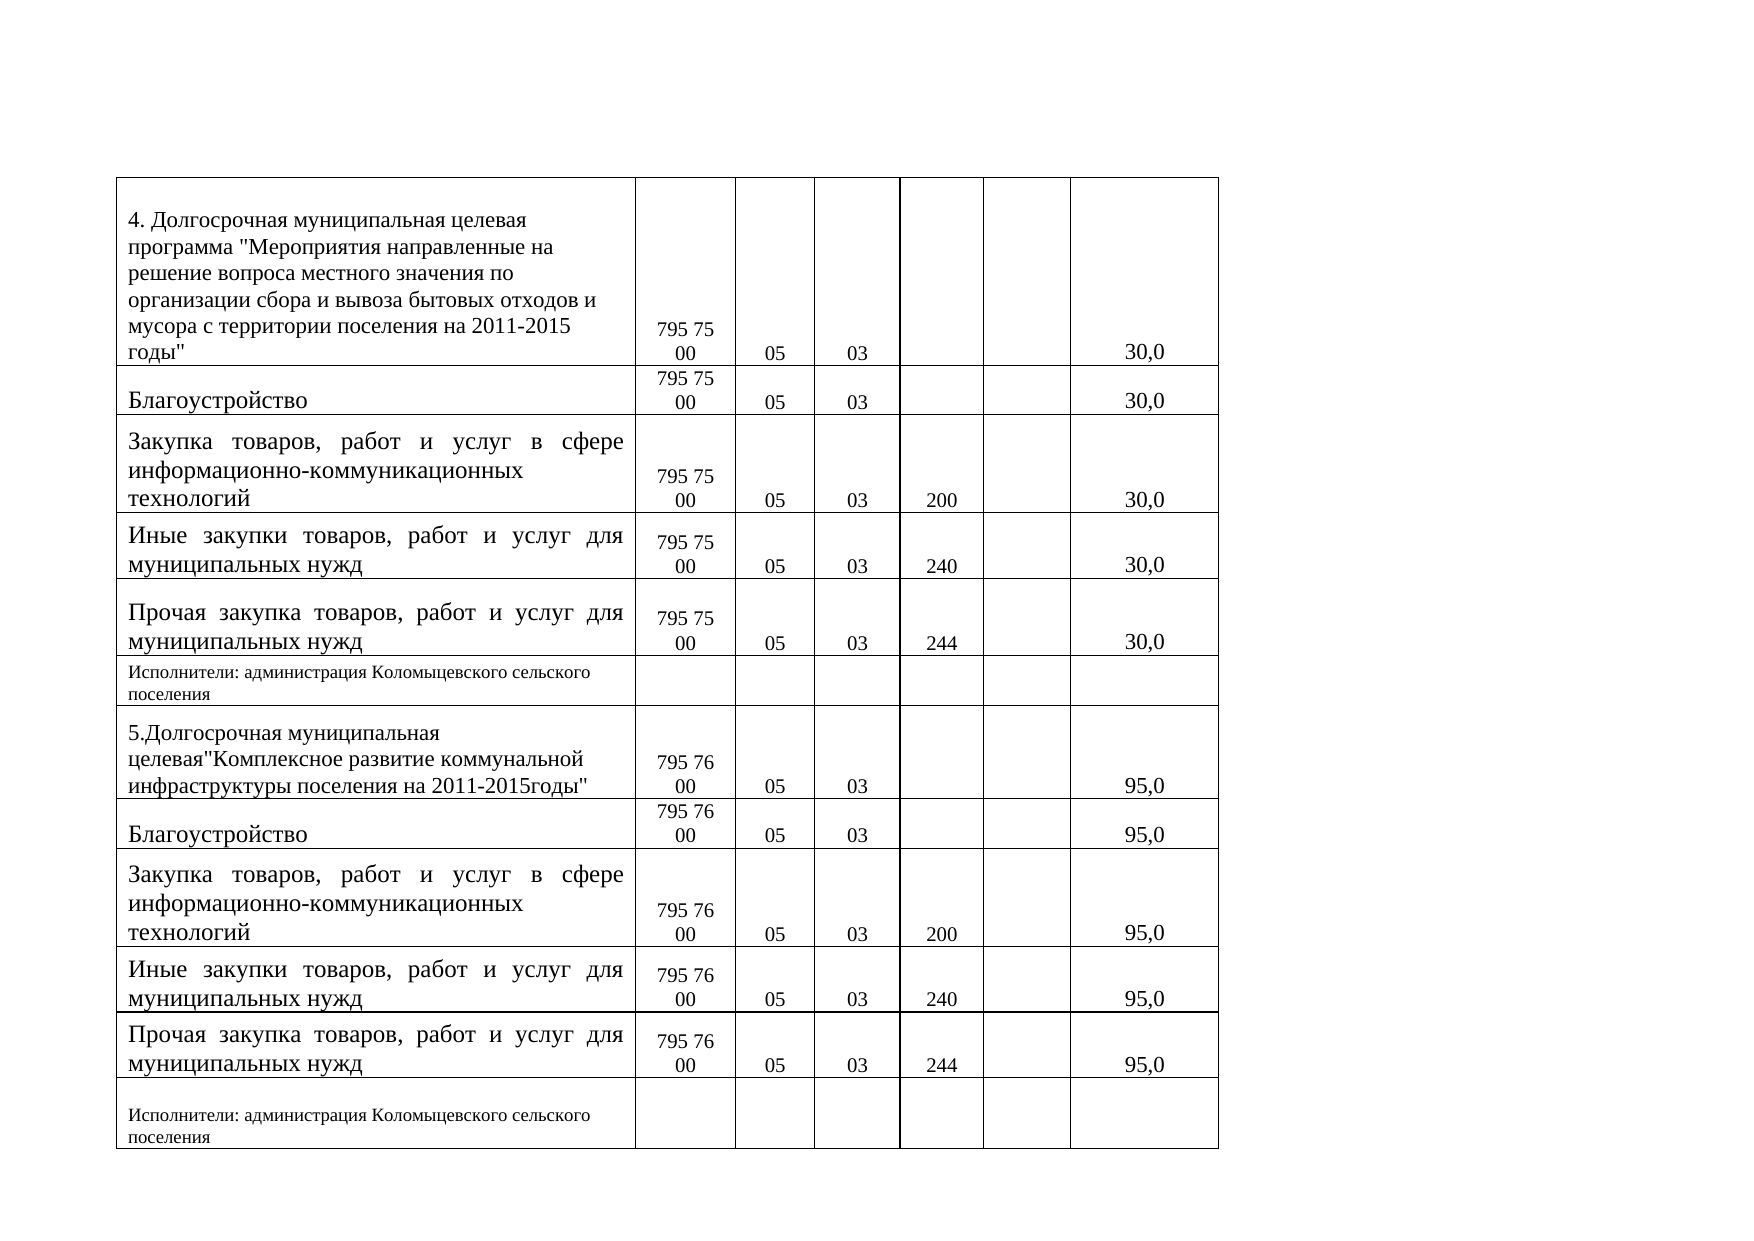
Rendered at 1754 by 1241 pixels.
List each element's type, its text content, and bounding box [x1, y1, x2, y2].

table_cell 795 75 00 [636, 579, 735, 654]
table_cell 03 [815, 849, 899, 946]
table_cell 03 [815, 1013, 899, 1077]
table_cell 795 76 00 [636, 849, 735, 946]
table_cell 240 [901, 513, 983, 578]
table_cell Иные закупки товаров, работ и услуг для муниципальных нужд [117, 513, 635, 578]
table_cell 05 [736, 849, 814, 946]
table_cell 05 [736, 513, 814, 578]
table_cell 30,0 [1071, 178, 1218, 365]
table_cell 95,0 [1071, 706, 1218, 798]
table_cell [815, 1078, 899, 1147]
table_cell 5.Долгосрочная муниципальная целевая"Комплексное развитие коммунальной инфраструктуры поселения на 2011-2015годы" [117, 706, 635, 798]
table_cell [901, 706, 983, 798]
table_cell [984, 178, 1070, 365]
table_cell 240 [901, 947, 983, 1011]
table_cell Благоустройство [117, 366, 635, 414]
table_cell 795 76 00 [636, 706, 735, 798]
table_cell Исполнители: администрация Коломыцевского сельского поселения [117, 656, 635, 704]
table_cell 244 [901, 1013, 983, 1077]
table_cell 795 76 00 [636, 799, 735, 847]
table_cell [736, 656, 814, 704]
table_cell Прочая закупка товаров, работ и услуг для муниципальных нужд [117, 579, 635, 654]
table_cell 200 [901, 415, 983, 512]
table_cell [901, 178, 983, 365]
table_cell [815, 656, 899, 704]
table_cell 05 [736, 579, 814, 654]
table_cell [984, 1078, 1070, 1147]
table_cell 05 [736, 799, 814, 847]
table_cell [736, 1078, 814, 1147]
table_cell 03 [815, 799, 899, 847]
table_cell [901, 656, 983, 704]
table_cell 03 [815, 947, 899, 1011]
table_cell Иные закупки товаров, работ и услуг для муниципальных нужд [117, 947, 635, 1011]
table_cell 30,0 [1071, 415, 1218, 512]
table_cell 795 76 00 [636, 1013, 735, 1077]
table_cell 95,0 [1071, 947, 1218, 1011]
table_cell 4. Долгосрочная муниципальная целевая программа "Мероприятия направленные на решение вопроса местного значения по организации сбора и вывоза бытовых отходов и мусора с территории поселения на 2011-2015 годы" [117, 178, 635, 365]
table_cell [984, 366, 1070, 414]
table_cell [984, 513, 1070, 578]
table_cell [984, 706, 1070, 798]
table_cell 03 [815, 415, 899, 512]
table_cell [984, 799, 1070, 847]
table_cell 05 [736, 947, 814, 1011]
table_cell [901, 799, 983, 847]
table_cell 30,0 [1071, 366, 1218, 414]
table_cell Закупка товаров, работ и услуг в сфере информационно-коммуникационных технологий [117, 849, 635, 946]
table_cell 05 [736, 178, 814, 365]
table_cell Закупка товаров, работ и услуг в сфере информационно-коммуникационных технологий [117, 415, 635, 512]
table_cell 05 [736, 415, 814, 512]
table_cell 95,0 [1071, 849, 1218, 946]
table_cell 30,0 [1071, 579, 1218, 654]
table_cell Исполнители: администрация Коломыцевского сельского поселения [117, 1078, 635, 1147]
table_cell [984, 1013, 1070, 1077]
table_cell 200 [901, 849, 983, 946]
table_cell [901, 366, 983, 414]
table_cell Благоустройство [117, 799, 635, 847]
table_cell 795 75 00 [636, 415, 735, 512]
table_cell 244 [901, 579, 983, 654]
table_cell 05 [736, 706, 814, 798]
table_cell 795 76 00 [636, 947, 735, 1011]
table_cell 03 [815, 706, 899, 798]
table_cell [636, 1078, 735, 1147]
table_cell [636, 656, 735, 704]
table_cell [984, 947, 1070, 1011]
table_cell [1071, 1078, 1218, 1147]
table_cell [984, 415, 1070, 512]
table_cell 30,0 [1071, 513, 1218, 578]
table_cell Прочая закупка товаров, работ и услуг для муниципальных нужд [117, 1013, 635, 1077]
table_cell [984, 849, 1070, 946]
table_cell [984, 579, 1070, 654]
table_cell 03 [815, 366, 899, 414]
table_cell 95,0 [1071, 1013, 1218, 1077]
table_cell 03 [815, 579, 899, 654]
table_cell 05 [736, 1013, 814, 1077]
table_cell 05 [736, 366, 814, 414]
table_cell 95,0 [1071, 799, 1218, 847]
table_cell 795 75 00 [636, 178, 735, 365]
table_cell 03 [815, 178, 899, 365]
table_cell 795 75 00 [636, 366, 735, 414]
table_cell [1071, 656, 1218, 704]
table_cell [984, 656, 1070, 704]
table_cell 795 75 00 [636, 513, 735, 578]
table_cell [901, 1078, 983, 1147]
table_cell 03 [815, 513, 899, 578]
